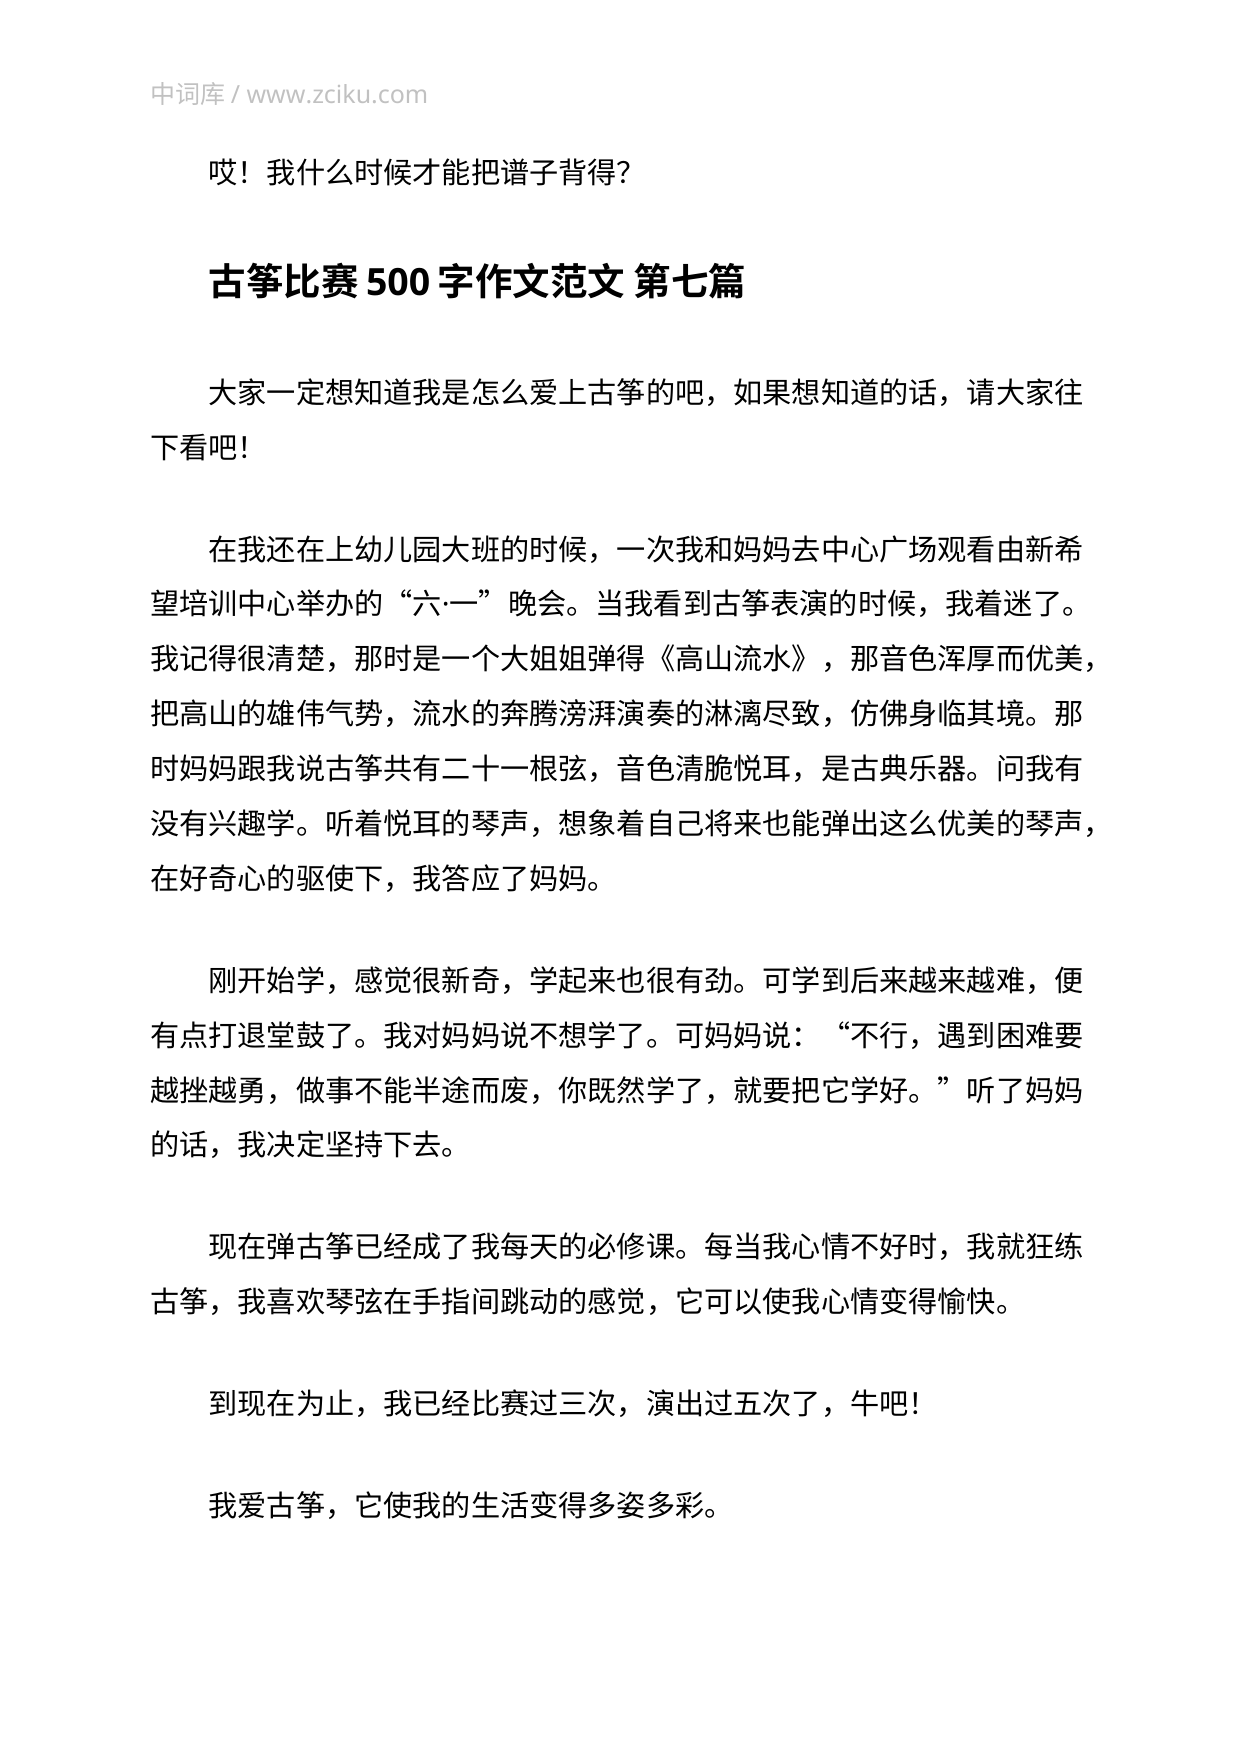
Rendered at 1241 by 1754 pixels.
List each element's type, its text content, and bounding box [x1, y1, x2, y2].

text 古筝比赛500字作文范文 第七篇 [150, 252, 1090, 306]
text 到现在为止，我已经比赛过三次，演出过五次了，牛吧！ [150, 1380, 1090, 1423]
text 刚开始学，感觉很新奇，学起来也很有劲。可学到后来越来越难，便有点打退堂鼓了。我对妈妈说不想学了。可妈妈说：“不行，遇到困难要越挫越勇，做事不能半途而废，你既然学了，就要把它学好。”听了妈妈的话，我决定坚持下去。 [150, 957, 1090, 1164]
text 我爱古筝，它使我的生活变得多姿多彩。 [150, 1482, 1090, 1524]
text 现在弹古筝已经成了我每天的必修课。每当我心情不好时，我就狂练古筝，我喜欢琴弦在手指间跳动的感觉，它可以使我心情变得愉快。 [150, 1224, 1090, 1321]
text 哎！我什么时候才能把谱子背得？ [150, 150, 1090, 192]
text 大家一定想知道我是怎么爱上古筝的吧，如果想知道的话，请大家往下看吧！ [150, 369, 1090, 467]
text 在我还在上幼儿园大班的时候，一次我和妈妈去中心广场观看由新希望培训中心举办的“六·一”晚会。当我看到古筝表演的时候，我着迷了。我记得很清楚，那时是一个大姐姐弹得《高山流水》，那音色浑厚而优美，把高山的雄伟气势，流水的奔腾滂湃演奏的淋漓尽致，仿佛身临其境。那时妈妈跟我说古筝共有二十一根弦，音色清脆悦耳，是古典乐器。问我有没有兴趣学。听着悦耳的琴声，想象着自己将来也能弹出这么优美的琴声，在好奇心的驱使下，我答应了妈妈。 [150, 526, 1090, 898]
